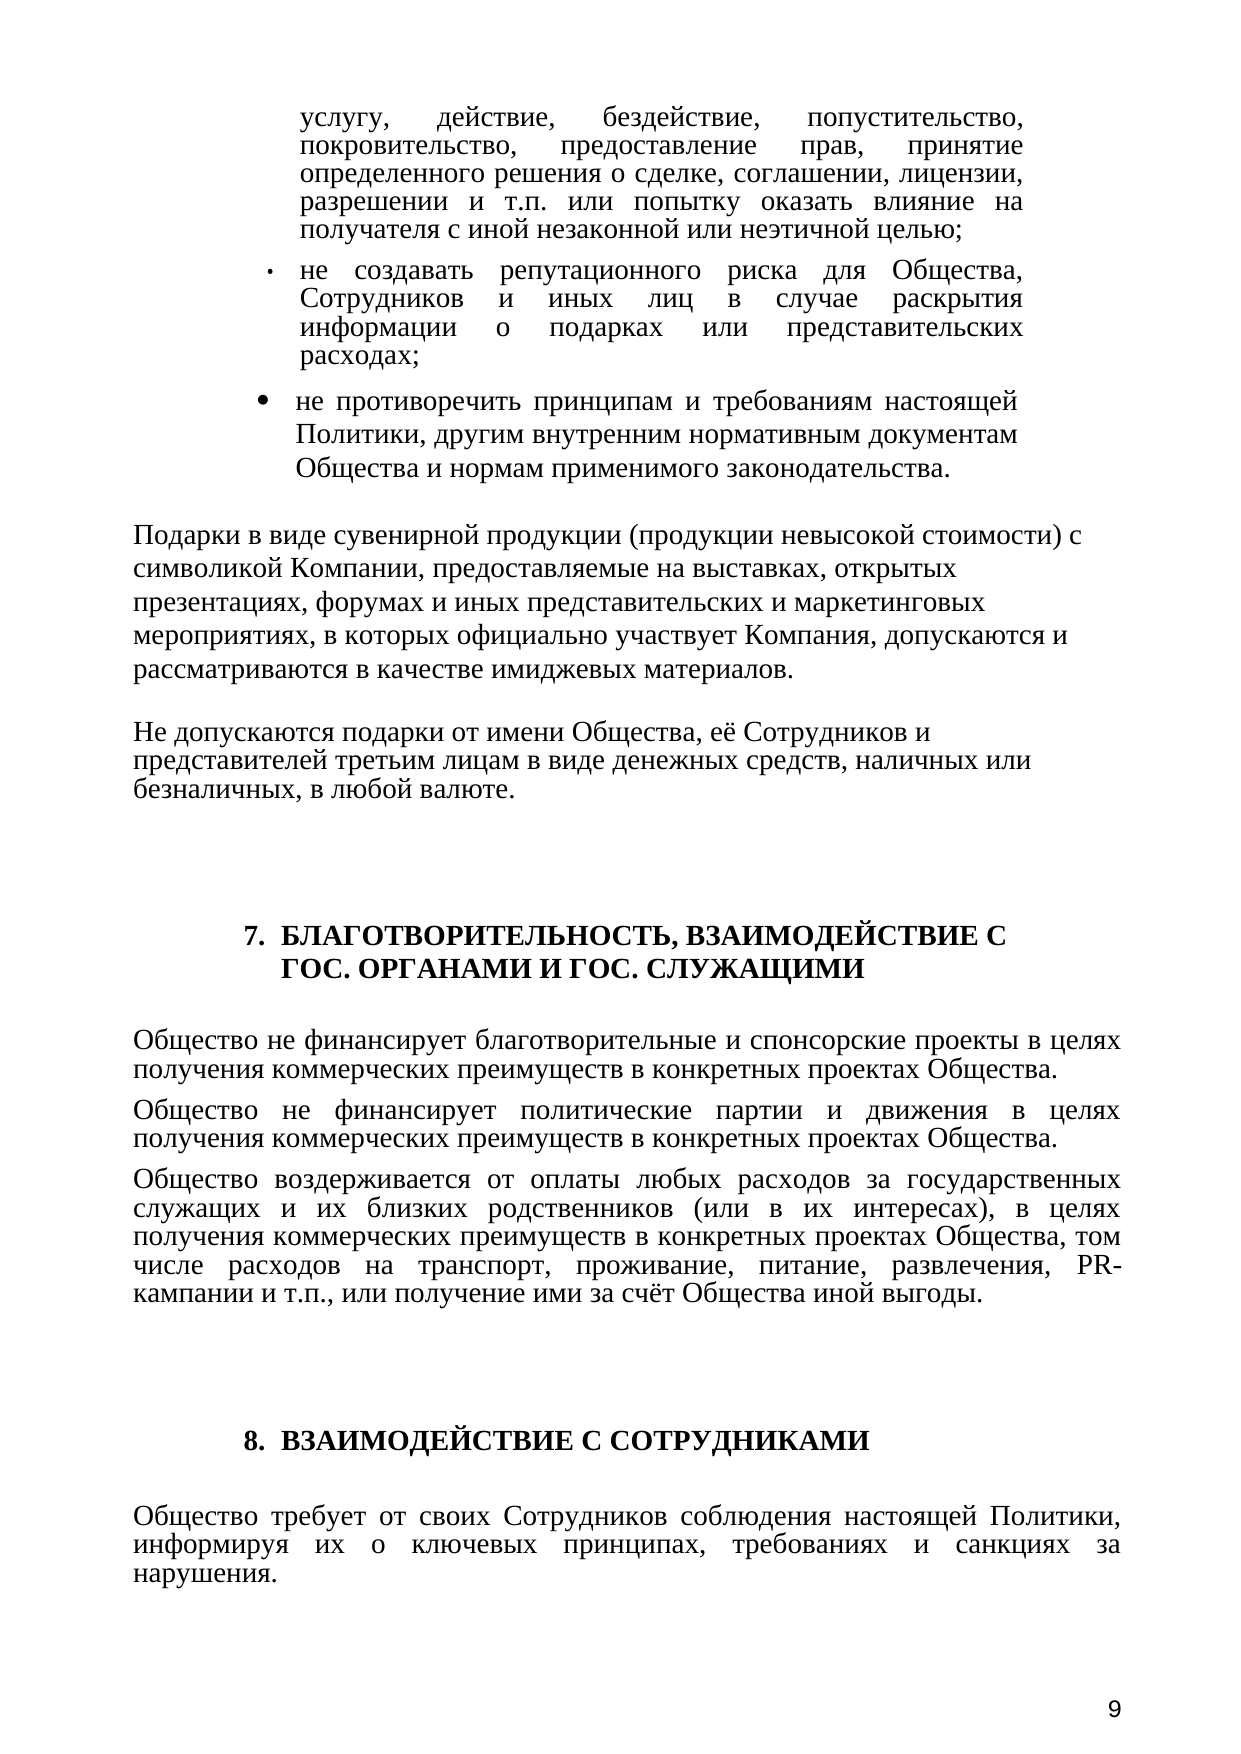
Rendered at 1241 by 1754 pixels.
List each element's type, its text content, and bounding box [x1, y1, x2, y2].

text Не допускаются подарки от имени Общества, её Сотрудников и представителей третьим лицам в виде денежных средств, наличных или безналичных, в любой валюте. [133, 718, 1122, 804]
text Общество не финансирует политические партии и движения в целях получения коммерческих преимуществ в конкретных проектах Общества. [133, 1096, 1122, 1153]
text Общество не финансирует благотворительные и спонсорские проекты в целях получения коммерческих преимуществ в конкретных проектах Общества. [133, 1027, 1122, 1084]
list не противоречить принципам и требованиям настоящей Политики, другим внутренним нормативным документам Общества и нормам применимого законодательства. [258, 383, 1018, 483]
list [266, 103, 1024, 244]
text Подарки в виде сувенирной продукции (продукции невысокой стоимости) с символикой Компании, предоставляемые на выставках, открытых презентациях, форумах и иных представительских и маркетинговых мероприятиях, в которых официально участвует Компания, допускаются и рассматриваются в качестве имиджевых материалов. [133, 517, 1122, 684]
list ВЗАИМОДЕЙСТВИЕ С СОТРУДНИКАМИ [243, 1428, 1122, 1456]
list БЛАГОТВОРИТЕЛЬНОСТЬ, ВЗАИМОДЕЙСТВИЕ С ГОС. ОРГАНАМИ И ГОС. СЛУЖАЩИМИ [243, 919, 1024, 985]
text Общество требует от своих Сотрудников соблюдения настоящей Политики, информируя их о ключевых принципах, требованиях и санкциях за нарушения. [133, 1502, 1122, 1588]
text Общество воздерживается от оплаты любых расходов за государственных служащих и их близких родственников (или в их интересах), в целях получения коммерческих преимуществ в конкретных проектах Общества, том числе расходов на транспорт, проживание, питание, развлечения, PR-кампании и т.п., или получение ими за счёт Общества иной выгоды. [133, 1166, 1122, 1309]
list не создавать репутационного риска для Общества, Сотрудников и иных лиц в случае раскрытия информации о подарках или представительских расходах; [266, 256, 1024, 370]
